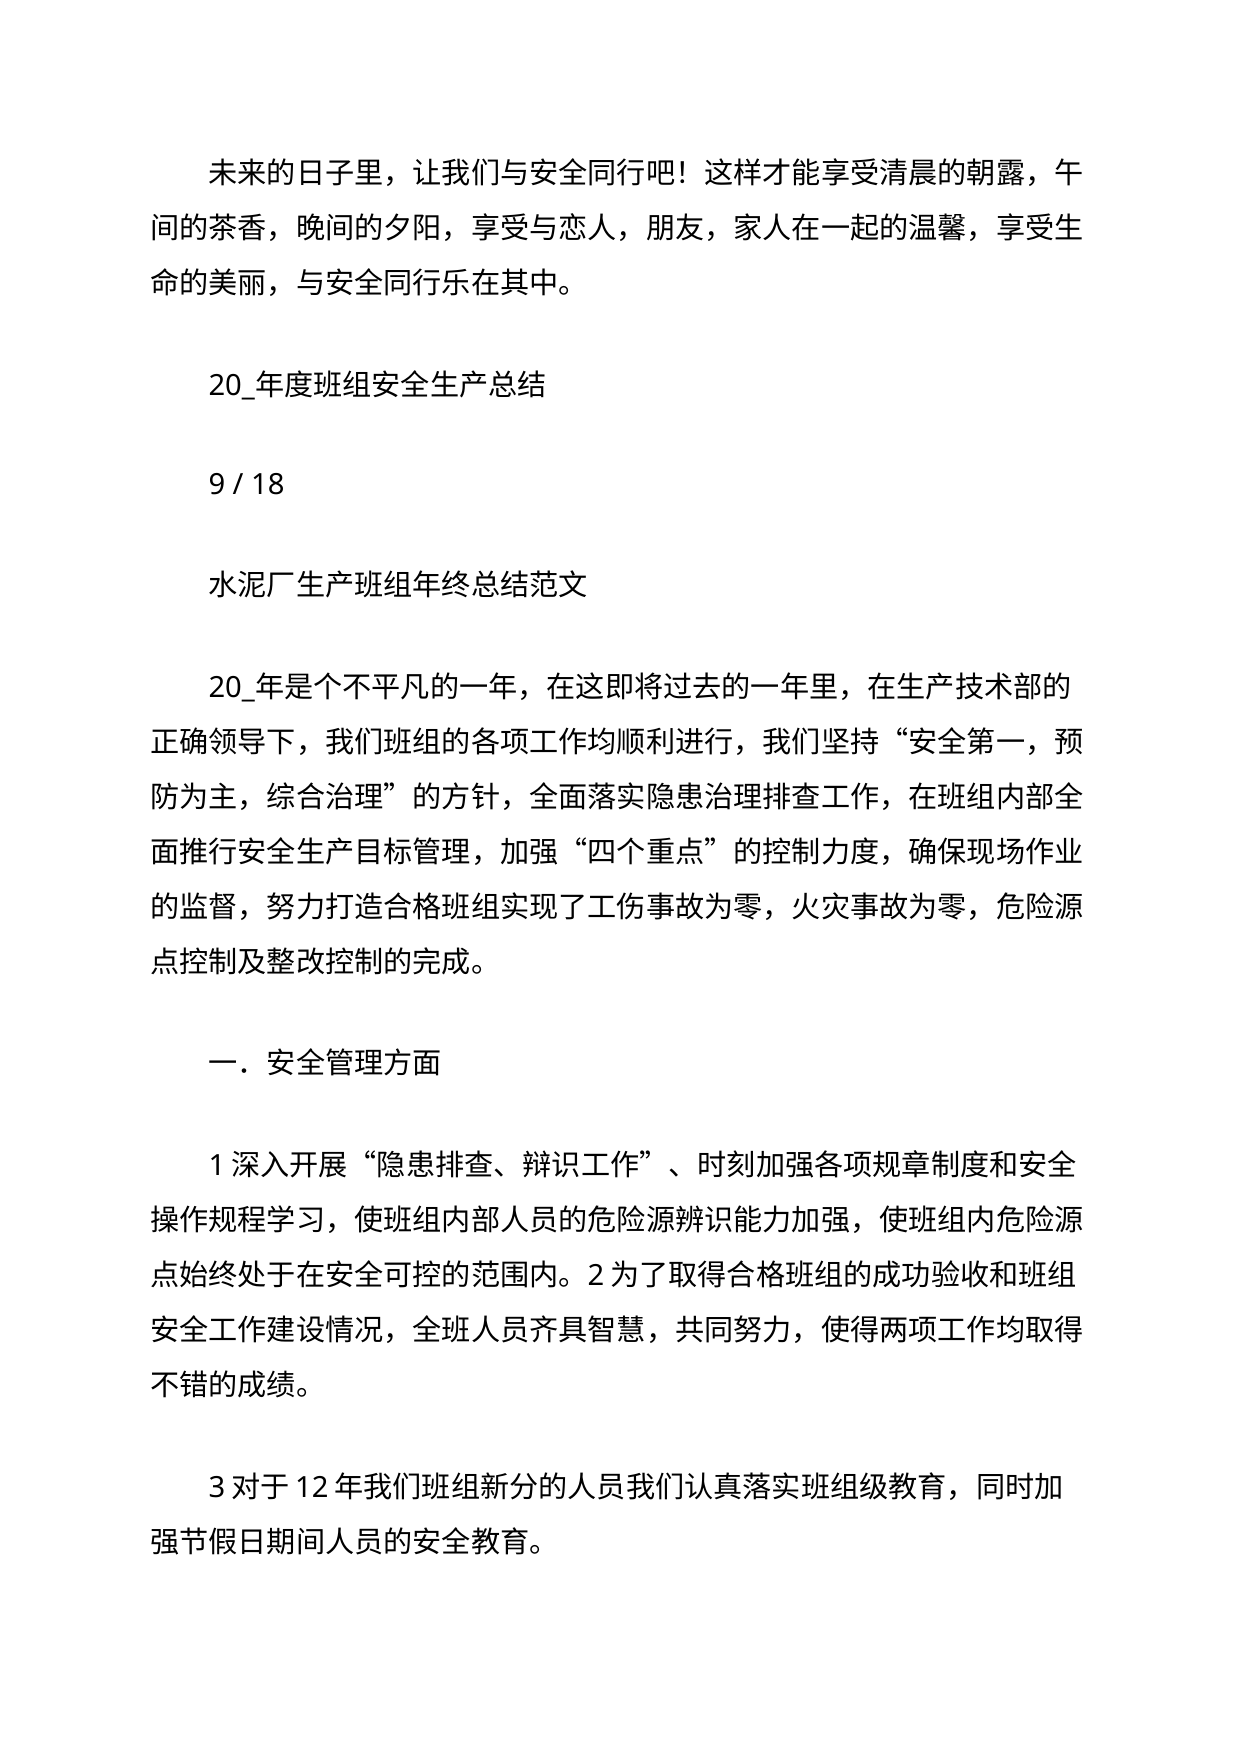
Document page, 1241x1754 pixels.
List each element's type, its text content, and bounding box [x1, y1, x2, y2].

text 20_年是个不平凡的一年，在这即将过去的一年里，在生产技术部的正确领导下，我们班组的各项工作均顺利进行，我们坚持“安全第一，预防为主，综合治理”的方针，全面落实隐患治理排查工作，在班组内部全面推行安全生产目标管理，加强“四个重点”的控制力度，确保现场作业的监督，努力打造合格班组实现了工伤事故为零，火灾事故为零，危险源点控制及整改控制的完成。 [150, 664, 1090, 981]
text 1深入开展“隐患排查、辩识工作”、时刻加强各项规章制度和安全操作规程学习，使班组内部人员的危险源辨识能力加强，使班组内危险源点始终处于在安全可控的范围内。2为了取得合格班组的成功验收和班组安全工作建设情况，全班人员齐具智慧，共同努力，使得两项工作均取得不错的成绩。 [150, 1142, 1090, 1404]
text 一．安全管理方面 [150, 1040, 1090, 1082]
text 水泥厂生产班组年终总结范文 [150, 562, 1090, 604]
text 9 / 18 [150, 463, 1090, 503]
text 20_年度班组安全生产总结 [150, 362, 1090, 404]
text 未来的日子里，让我们与安全同行吧！这样才能享受清晨的朝露，午间的茶香，晚间的夕阳，享受与恋人，朋友，家人在一起的温馨，享受生命的美丽，与安全同行乐在其中。 [150, 150, 1090, 302]
text 3对于12年我们班组新分的人员我们认真落实班组级教育，同时加强节假日期间人员的安全教育。 [150, 1463, 1090, 1561]
